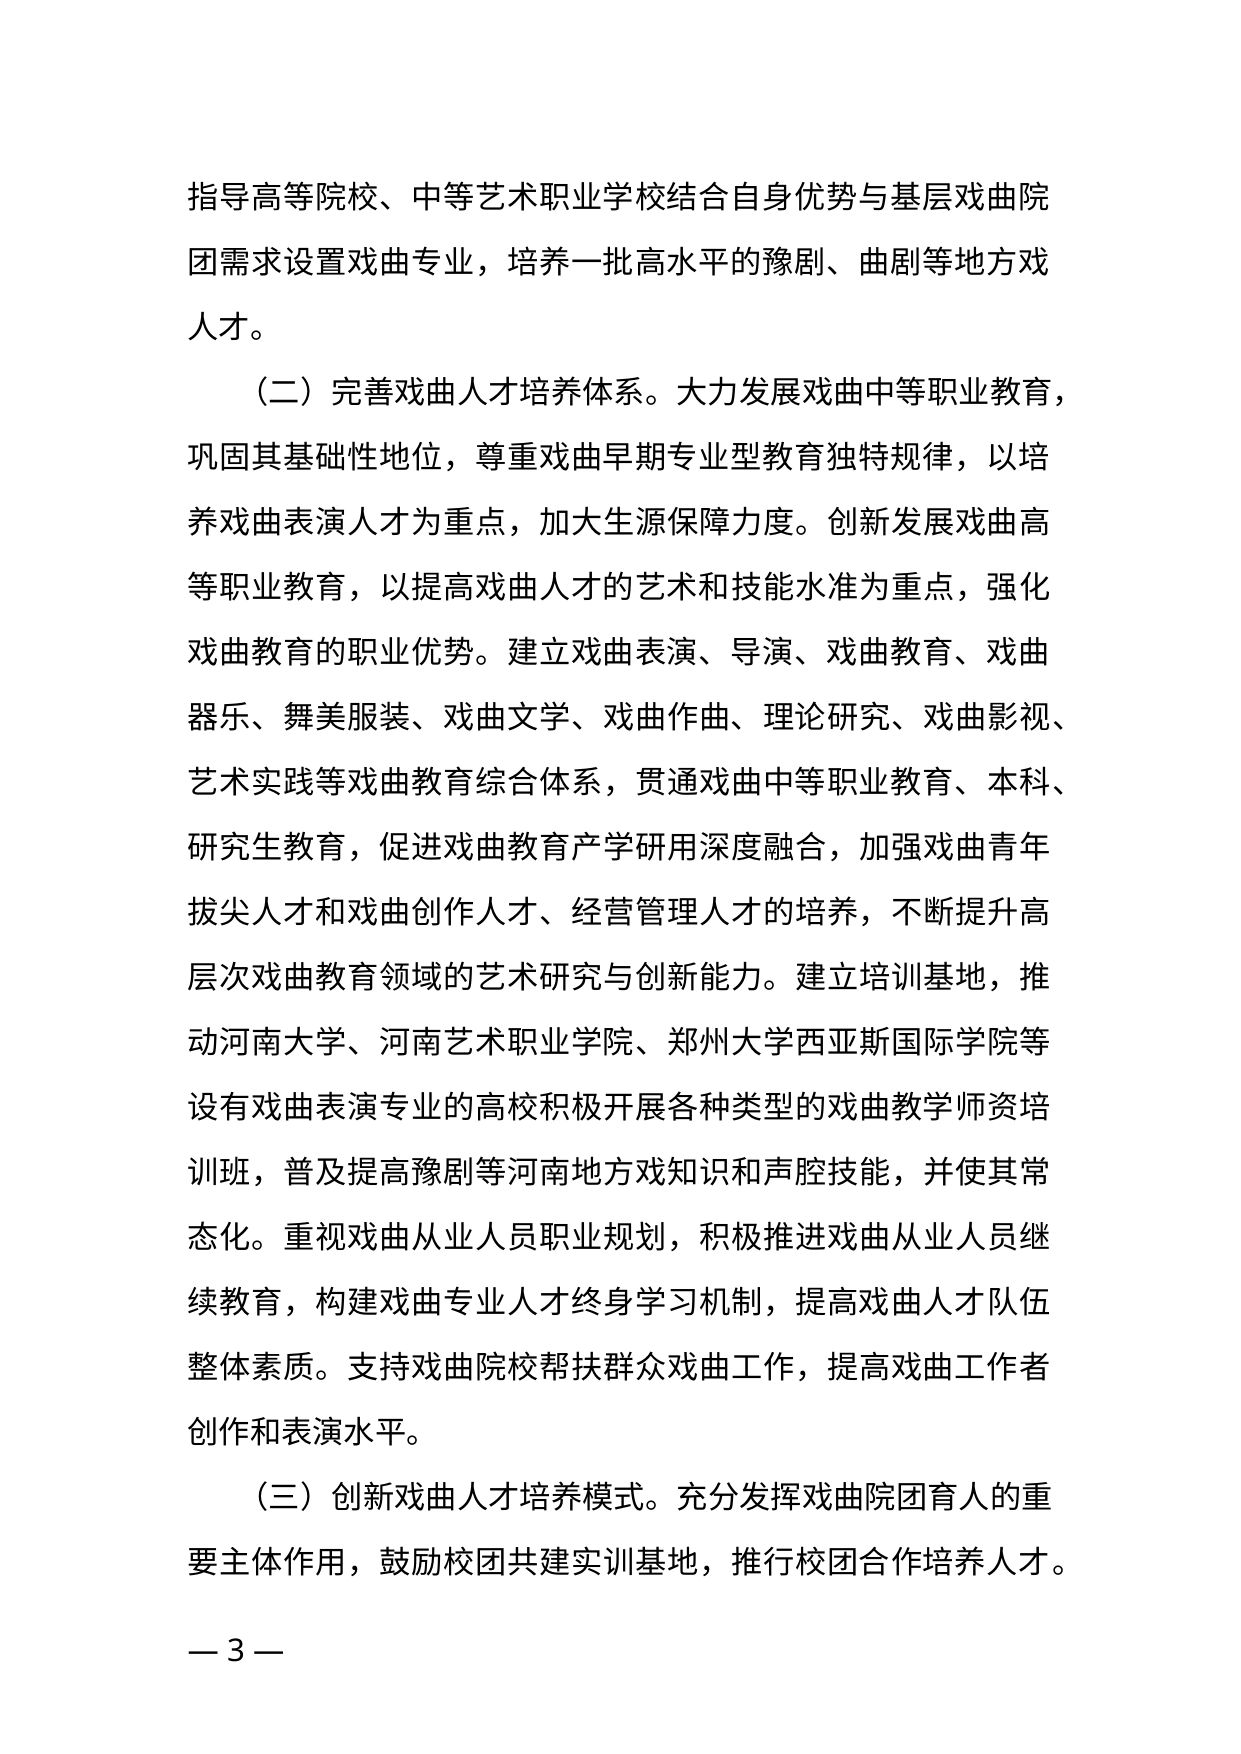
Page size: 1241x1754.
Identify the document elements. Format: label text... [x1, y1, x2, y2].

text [187, 1462, 1053, 1592]
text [187, 162, 1053, 357]
text （二）完善戏曲人才培养体系。大力发展戏曲中等职业教育，巩固其基础性地位，尊重戏曲早期专业型教育独特规律，以培养戏曲表演人才为重点，加大生源保障力度。创新发展戏曲高等职业教育，以提高戏曲人才的艺术和技能水准为重点，强化戏曲教育的职业优势。建立戏曲表演、导演、戏曲教育、戏曲器乐、舞美服装、戏曲文学、戏曲作曲、理论研究、戏曲影视、艺术实践等戏曲教育综合体系，贯通戏曲中等职业教育、本科、研究生教育，促进戏曲教育产学研用深度融合，加强戏曲青年拔尖人才和戏曲创作人才、经营管理人才的培养，不断提升高层次戏曲教育领域的艺术研究与创新能力。建立培训基地，推动河南大学、河南艺术职业学院、郑州大学西亚斯国际学院等设有戏曲表演专业的高校积极开展各种类型的戏曲教学师资培训班，普及提高豫剧等河南地方戏知识和声腔技能，并使其常态化。重视戏曲从业人员职业规划，积极推进戏曲从业人员继续教育，构建戏曲专业人才终身学习机制，提高戏曲人才队伍整体素质。支持戏曲院校帮扶群众戏曲工作，提高戏曲工作者创作和表演水平。 [187, 357, 1053, 1462]
